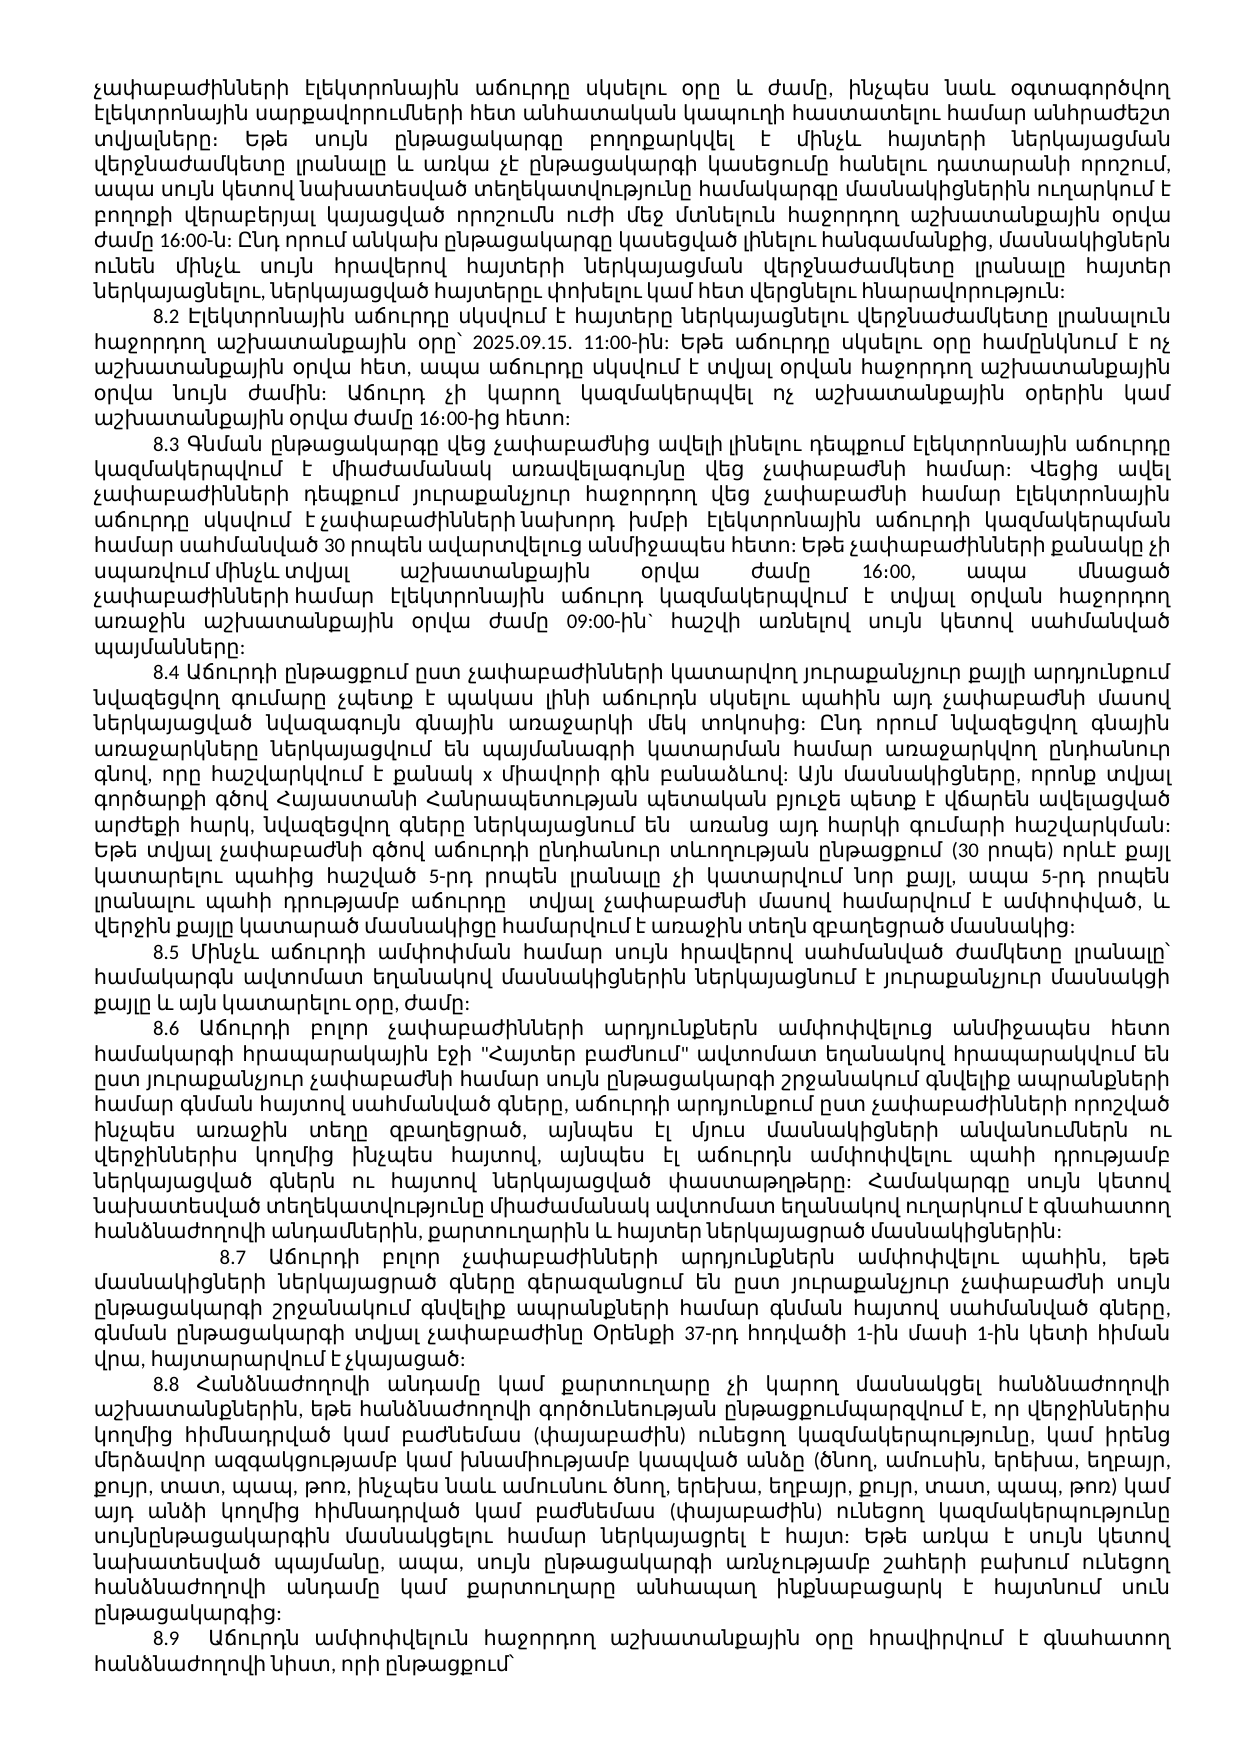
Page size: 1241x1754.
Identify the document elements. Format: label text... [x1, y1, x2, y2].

text 8.5 Մինչև աճուրդի ամփոփման համար սույն հրավերով սահմանված ժամկետը լրանալը՝ համակարգն ավտոմատ եղանակով մասնակիցներին ներկայացնում է յուրաքանչյուր մասնակցի քայլը և այն կատարելու օրը, ժամը: [94, 939, 1171, 1015]
text 8.9 Աճուրդն ամփոփվելուն հաջորդող աշխատանքային օրը հրավիրվում է գնահատող հանձնաժողովի նիստ, որի ընթացքում՝ [94, 1625, 1171, 1676]
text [94, 75, 1171, 304]
text 8.7 Աճուրդի բոլոր չափաբաժինների արդյունքներն ամփոփվելու պահին, եթե մասնակիցների ներկայացրած գները գերազանցում են ըստ յուրաքանչյուր չափաբաժնի սույն ընթացակարգի շրջանակում գնվելիք ապրանքների համար գնման հայտով սահմանված գները, գնման ընթացակարգի տվյալ չափաբաժինը Օրենքի 37-րդ հոդվածի 1-ին մասի 1-ին կետի հիման վրա, հայտարարվում է չկայացած: [94, 1244, 1171, 1371]
text 8.2 Էլեկտրոնային աճուրդը սկսվում է հայտերը ներկայացնելու վերջնաժամկետը լրանալուն հաջորդող աշխատանքային օրը՝ 2025.09.15. 11:00 -ին: Եթե աճուրդը սկսելու օրը համընկնում է ոչ աշխատանքային օրվա հետ, ապա աճուրդը սկսվում է տվյալ օրվան հաջորդող աշխատանքային օրվա նույն ժամին: Աճուրդ չի կարող կազմակերպվել ոչ աշխատանքային օրերին կամ աշխատանքային օրվա ժամը 16։00-ից հետո: [94, 304, 1171, 431]
text 8.8 Հանձնաժողովի անդամը կամ քարտուղարը չի կարող մասնակցել հանձնաժողովի աշխատանքներին, եթե հանձնաժողովի գործունեության ընթացքումպարզվում է, որ վերջիններիս կողմից հիմնադրված կամ բաժնեմաս (փայաբաժին) ունեցող կազմակերպությունը, կամ իրենց մերձավոր ազգակցությամբ կամ խնամիությամբ կապված անձը (ծնող, ամուսին, երեխա, եղբայր, քույր, տատ, պապ, թոռ, ինչպես նաև ամուսնու ծնող, երեխա, եղբայր, քույր, տատ, պապ, թոռ) կամ այդ անձի կողմից հիմնադրված կամ բաժնեմաս (փայաբաժին) ունեցող կազմակերպությունը սույնընթացակարգին մասնակցելու համար ներկայացրել է հայտ: Եթե առկա է սույն կետով նախատեսված պայմանը, ապա, սույն ընթացակարգի առնչությամբ շահերի բախում ունեցող հանձնաժողովի անդամը կամ քարտուղարը անհապաղ ինքնաբացարկ է հայտնում սուն ընթացակարգից: [94, 1371, 1171, 1625]
text 8.4 Աճուրդի ընթացքում ըստ չափաբաժինների կատարվող յուրաքանչյուր քայլի արդյունքում նվազեցվող գումարը չպետք է պակաս լինի աճուրդն սկսելու պահին այդ չափաբաժնի մասով ներկայացված նվազագույն գնային առաջարկի մեկ տոկոսից: Ընդ որում նվազեցվող գնային առաջարկները ներկայացվում են պայմանագրի կատարման համար առաջարկվող ընդհանուր գնով, որը հաշվարկվում է քանակ x միավորի գին բանաձևով: Այն մասնակիցները, որոնք տվյալ գործարքի գծով Հայաստանի Հանրապետության պետական բյուջե պետք է վճարեն ավելացված արժեքի հարկ, նվազեցվող գները ներկայացնում են առանց այդ հարկի գումարի հաշվարկման: Եթե տվյալ չափաբաժնի գծով աճուրդի ընդհանուր տևողության ընթացքում (30 րոպե) որևէ քայլ կատարելու պահից հաշված 5-րդ րոպեն լրանալը չի կատարվում նոր քայլ, ապա 5-րդ րոպեն լրանալու պահի դրությամբ աճուրդը տվյալ չափաբաժնի մասով համարվում է ամփոփված, և վերջին քայլը կատարած մասնակիցը համարվում է առաջին տեղն զբաղեցրած մասնակից: [94, 659, 1171, 939]
text 8.6 Աճուրդի բոլոր չափաբաժինների արդյունքներն ամփոփվելուց անմիջապես հետո համակարգի հրապարակային էջի "Հայտեր բաժնում" ավտոմատ եղանակով հրապարակվում են ըստ յուրաքանչյուր չափաբաժնի համար սույն ընթացակարգի շրջանակում գնվելիք ապրանքների համար գնման հայտով սահմանված գները, աճուրդի արդյունքում ըստ չափաբաժինների որոշված ինչպես առաջին տեղը զբաղեցրած, այնպես էլ մյուս մասնակիցների անվանումներն ու վերջիններիս կողմից ինչպես հայտով, այնպես էլ աճուրդն ամփոփվելու պահի դրությամբ ներկայացված գներն ու հայտով ներկայացված փաստաթղթերը: Համակարգը սույն կետով նախատեսված տեղեկատվությունը միաժամանակ ավտոմատ եղանակով ուղարկում է գնահատող հանձնաժողովի անդամներին, քարտուղարին և հայտեր ներկայացրած մասնակիցներին: [94, 1015, 1171, 1244]
text 8.3 Գնման ընթացակարգը վեց չափաբաժնից ավելի լինելու դեպքում էլեկտրոնային աճուրդը կազմակերպվում է միաժամանակ առավելագույնը վեց չափաբաժնի համար: Վեցից ավել չափաբաժինների դեպքում յուրաքանչյուր հաջորդող վեց չափաբաժնի համար էլեկտրոնային աճուրդը սկսվում է չափաբաժինների նախորդ խմբի էլեկտրոնային աճուրդի կազմակերպման համար սահմանված 30 րոպեն ավարտվելուց անմիջապես հետո: Եթե չափաբաժինների քանակը չի սպառվում մինչև տվյալ աշխատանքային օրվա ժամը 16։00, ապա մնացած չափաբաժինների համար էլեկտրոնային աճուրդ կազմակերպվում է տվյալ օրվան հաջորդող առաջին աշխատանքային օրվա ժամը 09:00-ին` հաշվի առնելով սույն կետով սահմանված պայմանները: [94, 431, 1171, 659]
